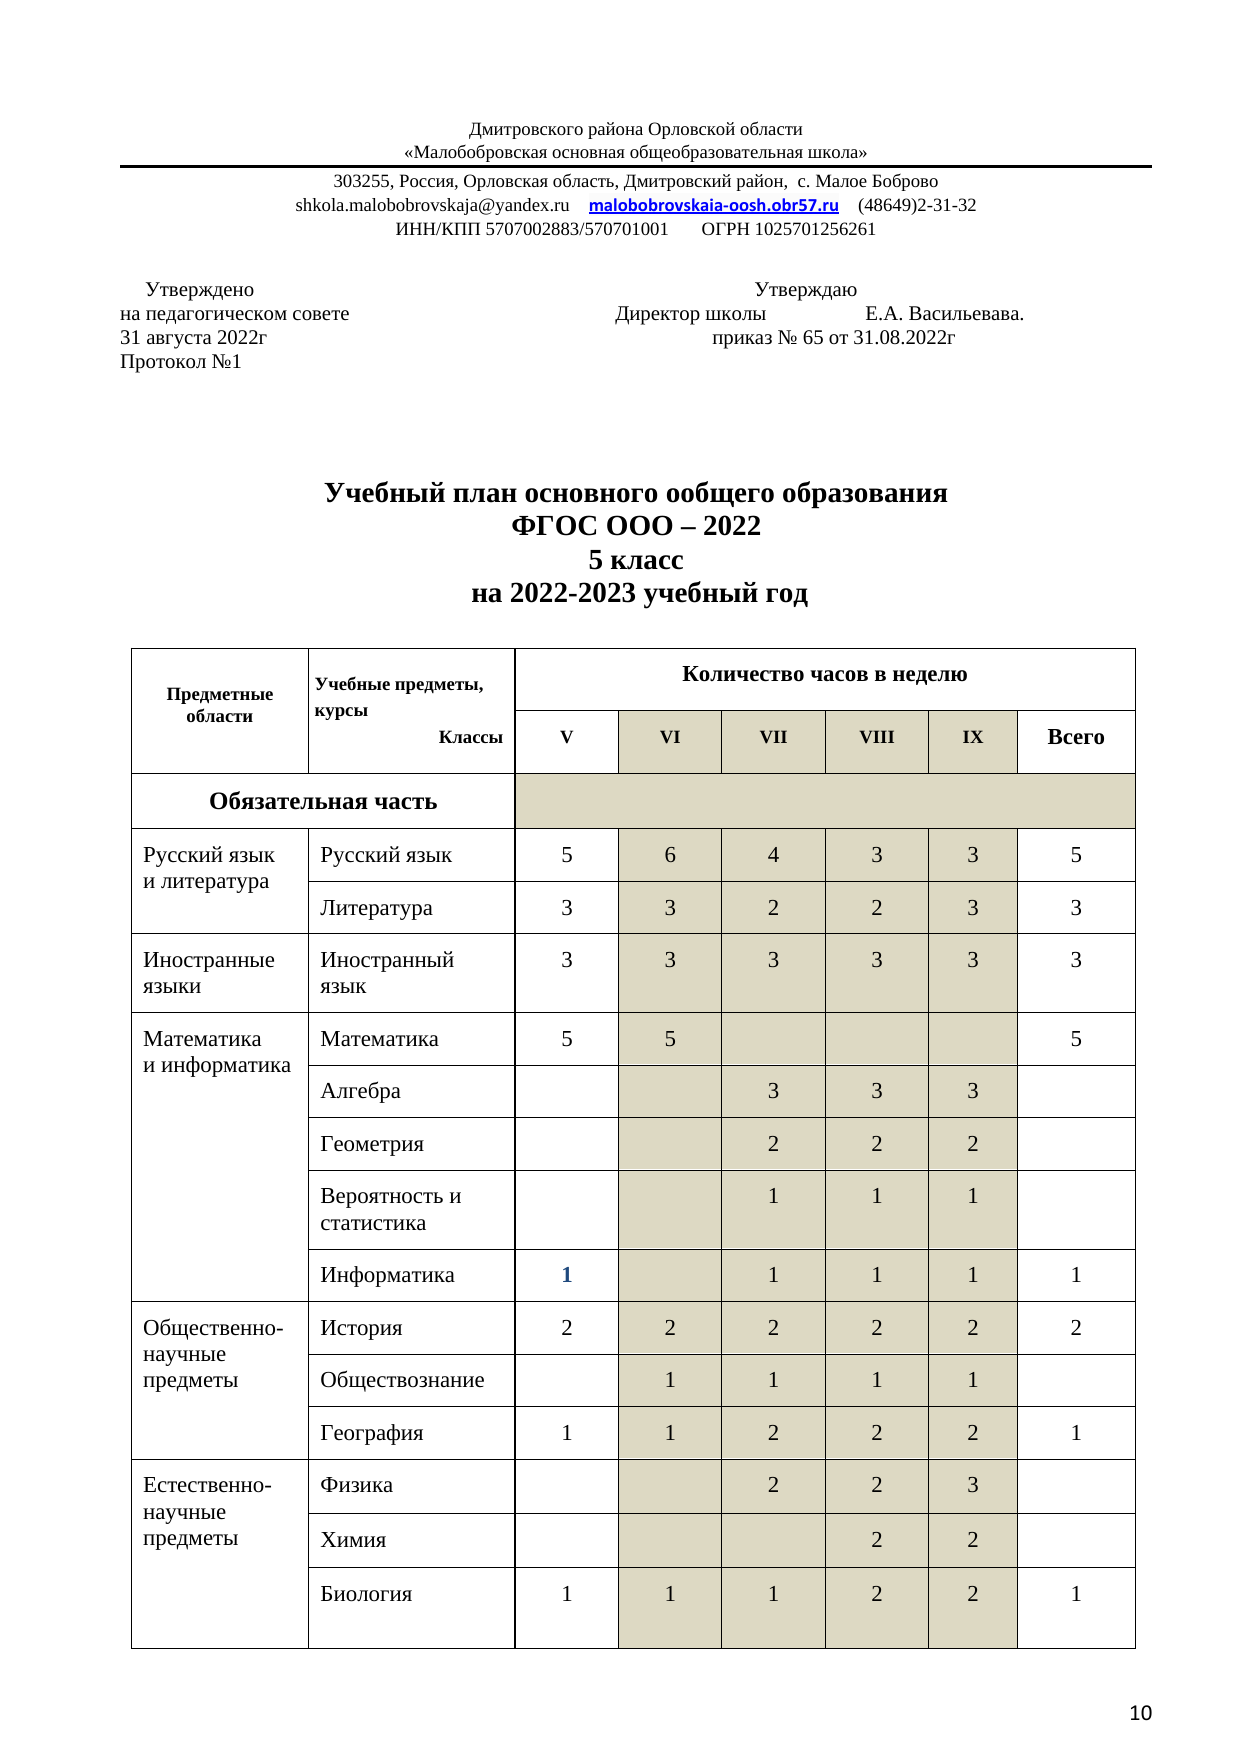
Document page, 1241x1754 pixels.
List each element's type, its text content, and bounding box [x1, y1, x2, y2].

table_cell [619, 1514, 721, 1567]
table_cell 2 [722, 1460, 825, 1513]
table_cell 2 [929, 1118, 1017, 1169]
table_cell 2 [826, 882, 928, 933]
table_cell Общественно-научные предметы [132, 1302, 308, 1458]
table_cell 1 [1018, 1568, 1135, 1648]
table_cell 3 [1018, 934, 1135, 1012]
text Протокол №1 [120, 349, 1152, 373]
table_cell Физика [309, 1460, 514, 1513]
table_cell [1018, 1355, 1135, 1406]
table_cell 2 [826, 1407, 928, 1458]
table_cell География [309, 1407, 514, 1458]
table_cell 1 [516, 1407, 618, 1458]
table_cell 3 [826, 829, 928, 881]
table_cell [722, 1514, 825, 1567]
table_cell 5 [516, 829, 618, 881]
table_cell [516, 1355, 618, 1406]
table_cell Русский язык [309, 829, 514, 881]
table_cell [1018, 1514, 1135, 1567]
table_cell [1018, 1460, 1135, 1513]
table_cell V [516, 711, 618, 773]
table_cell 1 [1018, 1250, 1135, 1301]
table_cell 1 [516, 1568, 618, 1648]
table_cell [619, 1460, 721, 1513]
table_cell [516, 1118, 618, 1169]
table_cell [929, 1013, 1017, 1064]
table_cell 2 [516, 1302, 618, 1353]
table_cell [1018, 1118, 1135, 1169]
text Утверждено Утверждаю [26, 277, 1152, 301]
table_cell Математика [309, 1013, 514, 1064]
table_cell 2 [826, 1568, 928, 1648]
table_cell Информатика [309, 1250, 514, 1301]
table_cell 1 [929, 1250, 1017, 1301]
table_cell Иностранные языки [132, 934, 308, 1012]
table_cell VI [619, 711, 721, 773]
table_cell 3 [516, 934, 618, 1012]
table_cell 2 [929, 1407, 1017, 1458]
text Дмитровского района Орловской области [120, 118, 1152, 139]
text ИНН/КПП 5707002883/570701001 ОГРН 1025701256261 [120, 217, 1152, 239]
table_cell 3 [722, 934, 825, 1012]
text 303255, Россия, Орловская область, Дмитровский район, с. Малое Боброво [120, 169, 1152, 191]
table_cell 2 [826, 1118, 928, 1169]
table_cell Литература [309, 882, 514, 933]
table_cell 2 [722, 1407, 825, 1458]
table_cell 3 [1018, 882, 1135, 933]
table_cell Всего [1018, 711, 1135, 773]
table_cell 2 [826, 1460, 928, 1513]
table_cell История [309, 1302, 514, 1353]
table_cell 3 [722, 1066, 825, 1117]
table_cell 3 [826, 1066, 928, 1117]
table_cell 1 [929, 1355, 1017, 1406]
text ФГОС ООО – 2022 [120, 508, 1152, 542]
table_cell Естественно-научные предметы [132, 1460, 308, 1648]
table_cell [826, 1013, 928, 1064]
table_cell 5 [1018, 829, 1135, 881]
text на педагогическом совете Директор школы Е.А. Васильевава. [120, 301, 1152, 325]
table_cell 5 [516, 1013, 618, 1064]
table_cell 2 [929, 1302, 1017, 1353]
table_cell VII [722, 711, 825, 773]
table_cell 2 [826, 1302, 928, 1353]
text 5 класс [120, 542, 1152, 575]
table_cell Обязательная часть [132, 774, 514, 828]
table_cell [619, 1250, 721, 1301]
table_cell Математика и информатика [132, 1013, 308, 1301]
table_cell 3 [929, 829, 1017, 881]
table_cell [722, 1013, 825, 1064]
table_cell 3 [929, 1066, 1017, 1117]
table_cell 1 [619, 1355, 721, 1406]
table_cell 1 [826, 1250, 928, 1301]
table_cell [619, 1066, 721, 1117]
table_cell [1018, 1066, 1135, 1117]
table_cell 1 [619, 1568, 721, 1648]
table_cell 1 [1018, 1407, 1135, 1458]
table_cell IX [929, 711, 1017, 773]
table_cell 3 [619, 934, 721, 1012]
table_cell [619, 1171, 721, 1248]
table_cell [516, 774, 1135, 828]
table_cell 2 [929, 1568, 1017, 1648]
table_header Количество часов в неделю [516, 649, 1135, 710]
text «Малобобровская основная общеобразовательная школа» [120, 141, 1152, 165]
table_cell [516, 1066, 618, 1117]
table_cell [516, 1171, 618, 1248]
table_cell 2 [722, 1118, 825, 1169]
table_cell 3 [619, 882, 721, 933]
table_cell [516, 1514, 618, 1567]
text shkola.malobobrovskaja@yandex.ru malobobrovskaia-oosh.obr57.ru (48649)2-31-32 [839, 193, 1152, 216]
table_cell 3 [929, 934, 1017, 1012]
table_cell Биология [309, 1568, 514, 1648]
table_cell 3 [516, 882, 618, 933]
table_cell 2 [722, 1302, 825, 1353]
table_cell 3 [929, 882, 1017, 933]
table_cell 1 [619, 1407, 721, 1458]
table_cell 3 [929, 1460, 1017, 1513]
table_cell [619, 1118, 721, 1169]
table_cell Русский язык и литература [132, 829, 308, 933]
table_cell Иностранный язык [309, 934, 514, 1012]
table_cell 1 [722, 1250, 825, 1301]
table_cell 1 [929, 1171, 1017, 1248]
table_cell Вероятность и статистика [309, 1171, 514, 1248]
table_cell Химия [309, 1514, 514, 1567]
table_cell 2 [722, 882, 825, 933]
text 31 августа 2022г приказ № 65 от 31.08.2022г [120, 325, 1152, 349]
table_cell [516, 1460, 618, 1513]
text на 2022-2023 учебный год [120, 575, 1152, 609]
table_cell 1 [722, 1355, 825, 1406]
text Учебный план основного ообщего образования [120, 475, 1152, 508]
table_cell 2 [1018, 1302, 1135, 1353]
table_cell 1 [722, 1171, 825, 1248]
table_cell 3 [826, 934, 928, 1012]
table_cell 1 [722, 1568, 825, 1648]
table_cell 2 [826, 1514, 928, 1567]
table_header Учебные предметы, курсы Классы [309, 649, 514, 773]
table_cell [1018, 1171, 1135, 1248]
table_cell 1 [516, 1250, 618, 1301]
table_cell 1 [826, 1171, 928, 1248]
table_cell 2 [929, 1514, 1017, 1567]
table_cell Геометрия [309, 1118, 514, 1169]
table_cell 4 [722, 829, 825, 881]
table_header Предметные области [132, 649, 308, 773]
table_cell 2 [619, 1302, 721, 1353]
table_cell 6 [619, 829, 721, 881]
table_cell Обществознание [309, 1355, 514, 1406]
table_cell Алгебра [309, 1066, 514, 1117]
table_cell 5 [1018, 1013, 1135, 1064]
text shkola.malobobrovskaja@yandex.ru malobobrovskaia-oosh.obr57.ru (48649)2-31-32 [120, 193, 589, 216]
table_cell VIII [826, 711, 928, 773]
table_cell 5 [619, 1013, 721, 1064]
table_cell 1 [826, 1355, 928, 1406]
